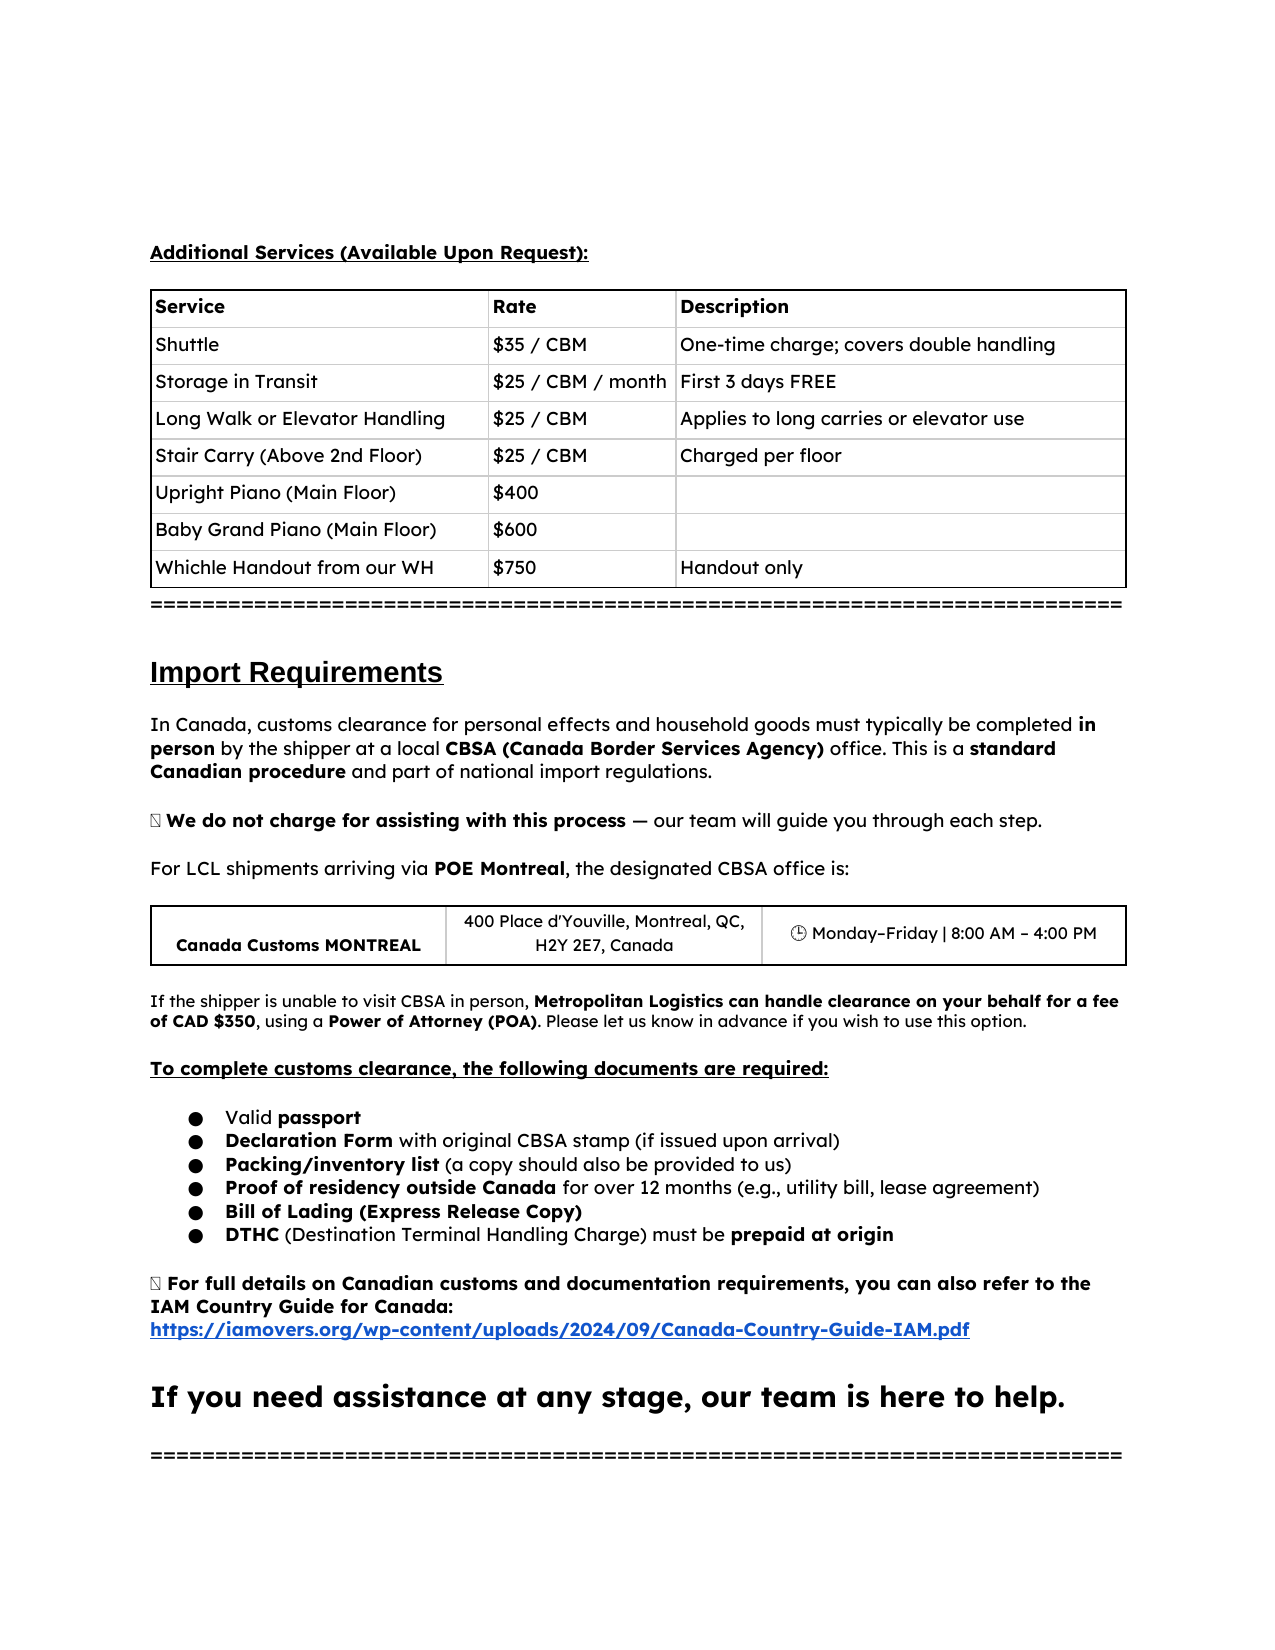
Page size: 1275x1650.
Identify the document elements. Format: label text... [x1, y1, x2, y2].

table_cell [677, 514, 1125, 549]
table_cell $600 [489, 514, 675, 549]
list Proof of residency outside Canada for over 12 months (e.g., utility bill, lease agreement) [187, 1176, 1125, 1199]
table_cell Charged per floor [677, 440, 1125, 475]
table_cell One-time charge; covers double handling [677, 328, 1125, 364]
text 💬 We do not charge for assisting with this process — our team will guide you through each step. [150, 808, 1125, 832]
table_cell Handout only [677, 551, 1125, 587]
table_header Rate [489, 291, 675, 326]
table_cell Baby Grand Piano (Main Floor) [152, 514, 488, 549]
table_cell Storage in Transit [152, 365, 488, 401]
table_cell Long Walk or Elevator Handling [152, 402, 488, 438]
list Bill of Lading (Express Release Copy) [187, 1199, 1125, 1223]
table_cell $25 / CBM [489, 402, 675, 438]
table_cell Stair Carry (Above 2nd Floor) [152, 440, 488, 475]
list Packing/inventory list (a copy should also be provided to us) [187, 1152, 1125, 1176]
list DTHC (Destination Terminal Handling Charge) must be prepaid at origin [187, 1223, 1125, 1246]
table_cell $750 [489, 551, 675, 587]
table_cell Applies to long carries or elevator use [677, 402, 1125, 438]
table_cell $35 / CBM [489, 328, 675, 364]
table_cell Shuttle [152, 328, 488, 364]
table_header 🕒 Monday–Friday | 8:00 AM – 4:00 PM [763, 907, 1125, 964]
text =========================================================================== [150, 588, 1125, 617]
table_cell Whichle Handout from our WH [152, 551, 488, 587]
subtitle Import Requirements [150, 654, 1125, 688]
table_cell [677, 477, 1125, 512]
text If the shipper is unable to visit CBSA in person, Metropolitan Logistics can handle clearance on your behalf for a fee of CAD $350, using a Power of Attorney (POA). Please let us know in advance if you wish to use this option. [150, 990, 1125, 1032]
table_header Canada Customs MONTREAL [152, 907, 445, 964]
table_cell Upright Piano (Main Floor) [152, 477, 488, 512]
text In Canada, customs clearance for personal effects and household goods must typically be completed in person by the shipper at a local CBSA (Canada Border Services Agency) office. This is a standard Canadian procedure and part of national import regulations. [150, 713, 1125, 783]
table_cell $25 / CBM / month [489, 365, 675, 401]
table_cell First 3 days FREE [677, 365, 1125, 401]
list Valid passport [187, 1106, 1125, 1129]
table_cell $25 / CBM [489, 440, 675, 475]
text For LCL shipments arriving via POE Montreal, the designated CBSA office is: [150, 857, 1125, 880]
table_header 400 Place d'Youville, Montreal, QC, H2Y 2E7, Canada [447, 907, 761, 964]
text =========================================================================== [150, 1439, 1125, 1468]
text To complete customs clearance, the following documents are required: [150, 1057, 1125, 1081]
list Declaration Form with original CBSA stamp (if issued upon arrival) [187, 1129, 1125, 1152]
table_header Service [152, 291, 488, 326]
table_header Description [677, 291, 1125, 326]
text 📘 For full details on Canadian customs and documentation requirements, you can also refer to the IAM Country Guide for Canada: https://iamovers.org/wp-content/uploads/2024/09/Canada-Country-Guide-IAM.pdf If you need assistance at any stage, our team is here to help. [150, 1271, 1125, 1414]
text Additional Services (Available Upon Request): [150, 241, 1125, 264]
table_cell $400 [489, 477, 675, 512]
